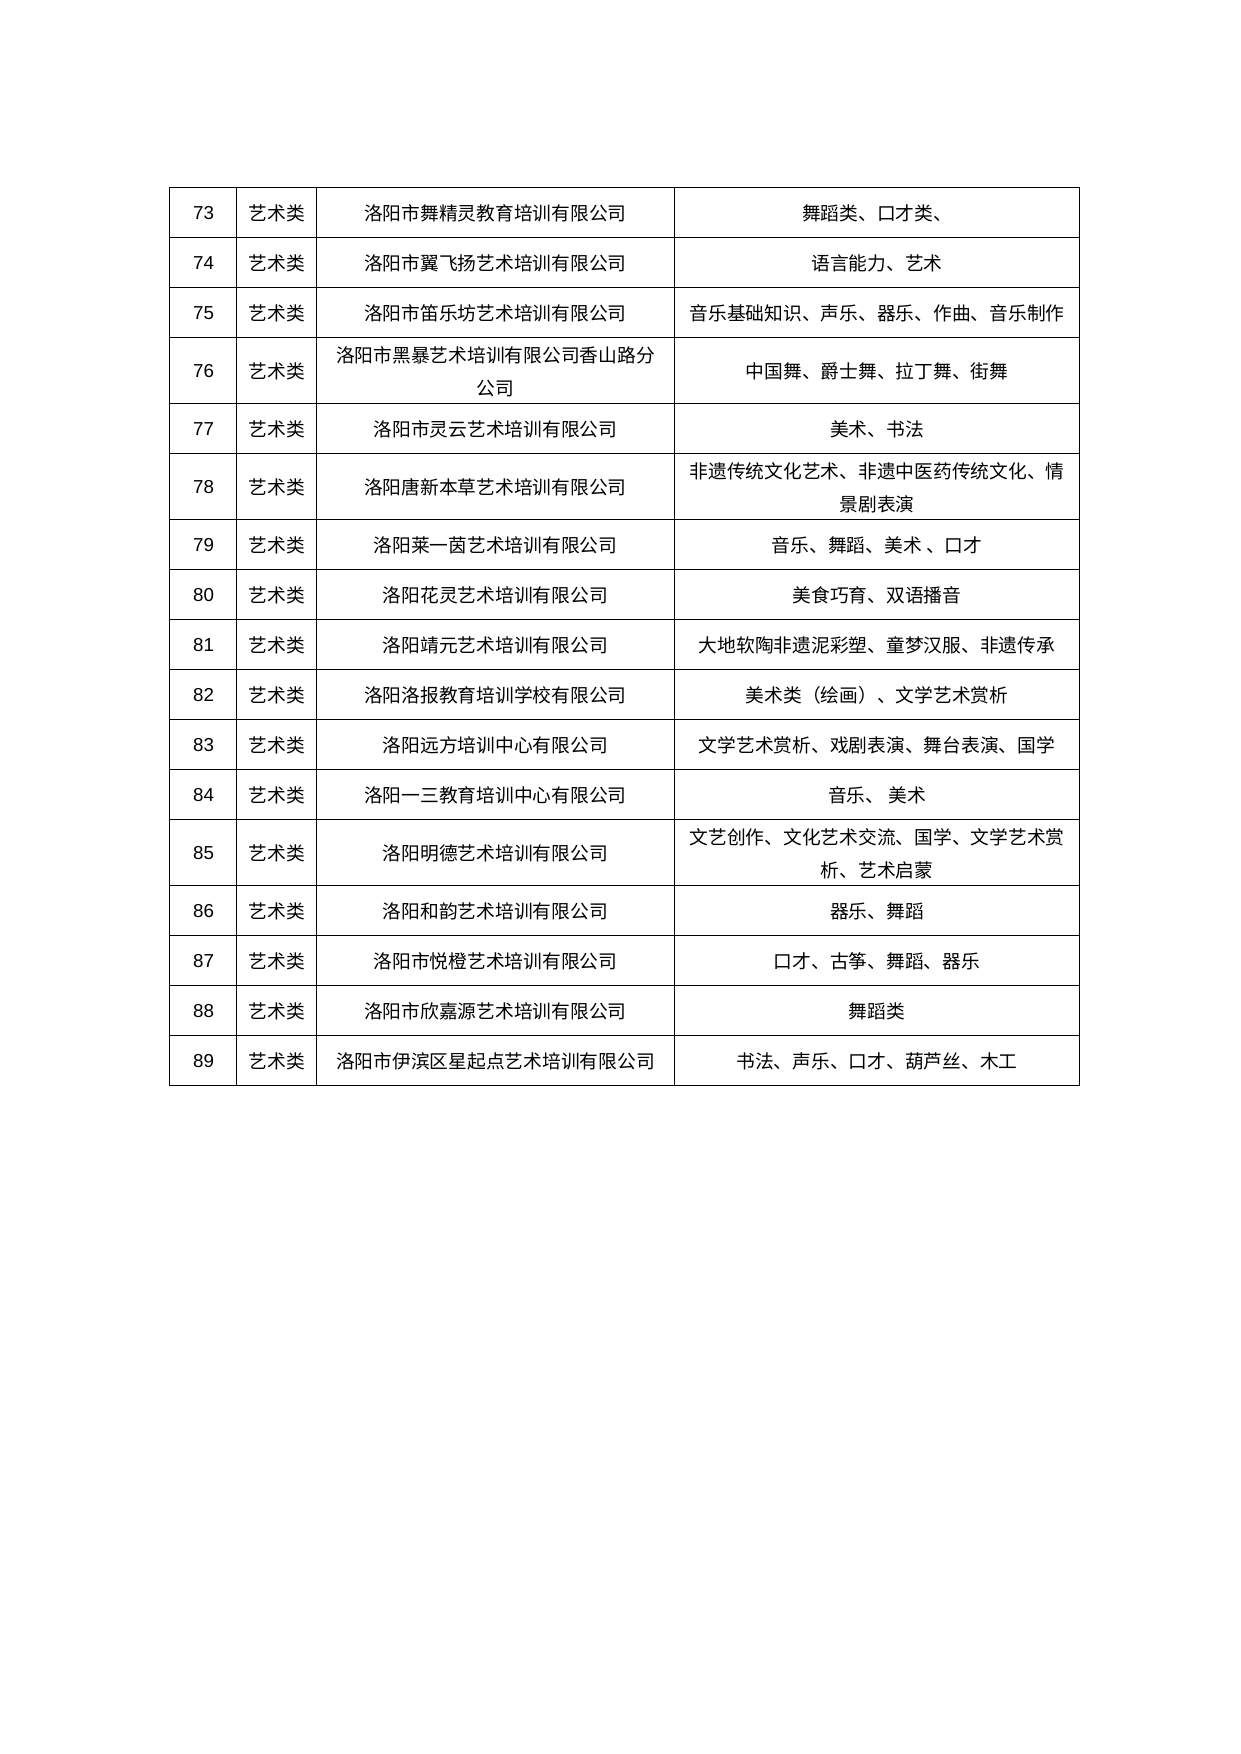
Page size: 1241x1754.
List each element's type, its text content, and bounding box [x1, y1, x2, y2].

table_cell 83 [170, 720, 236, 769]
table_cell 洛阳市舞精灵教育培训有限公司 [317, 188, 674, 237]
table_cell 88 [170, 986, 236, 1035]
table_cell 艺术类 [237, 620, 316, 669]
table_cell 文学艺术赏析、戏剧表演、舞台表演、国学 [675, 720, 1079, 769]
table_cell 81 [170, 620, 236, 669]
table_cell 艺术类 [237, 720, 316, 769]
table_cell 89 [170, 1036, 236, 1085]
table_cell 非遗传统文化艺术、非遗中医药传统文化、情景剧表演 [675, 454, 1079, 519]
table_cell 舞蹈类 [675, 986, 1079, 1035]
table_cell 77 [170, 404, 236, 453]
table_cell 艺术类 [237, 238, 316, 287]
table_cell 洛阳明德艺术培训有限公司 [317, 820, 674, 885]
table_cell 艺术类 [237, 986, 316, 1035]
table_cell 洛阳莱一茵艺术培训有限公司 [317, 520, 674, 569]
table_cell 艺术类 [237, 570, 316, 619]
table_cell 中国舞、爵士舞、拉丁舞、街舞 [675, 338, 1079, 403]
table_cell 洛阳和韵艺术培训有限公司 [317, 886, 674, 935]
table_cell 73 [170, 188, 236, 237]
table_cell 舞蹈类、口才类、 [675, 188, 1079, 237]
table_cell 洛阳市灵云艺术培训有限公司 [317, 404, 674, 453]
table_cell 74 [170, 238, 236, 287]
table_cell 艺术类 [237, 188, 316, 237]
table_cell 艺术类 [237, 670, 316, 719]
table_cell 78 [170, 454, 236, 519]
table_cell 75 [170, 288, 236, 337]
table_cell 艺术类 [237, 820, 316, 885]
table_cell 82 [170, 670, 236, 719]
table_cell 文艺创作、文化艺术交流、国学、文学艺术赏析、艺术启蒙 [675, 820, 1079, 885]
table_cell 76 [170, 338, 236, 403]
table_cell 84 [170, 770, 236, 819]
table_cell 艺术类 [237, 1036, 316, 1085]
table_cell 大地软陶非遗泥彩塑、童梦汉服、非遗传承 [675, 620, 1079, 669]
table_cell 音乐基础知识、声乐、器乐、作曲、音乐制作 [675, 288, 1079, 337]
table_cell 洛阳市悦橙艺术培训有限公司 [317, 936, 674, 985]
table_cell 87 [170, 936, 236, 985]
table_cell 艺术类 [237, 770, 316, 819]
table_cell 洛阳市欣嘉源艺术培训有限公司 [317, 986, 674, 1035]
table_cell 洛阳洛报教育培训学校有限公司 [317, 670, 674, 719]
table_cell 音乐、舞蹈、美术 、口才 [675, 520, 1079, 569]
table_cell 洛阳花灵艺术培训有限公司 [317, 570, 674, 619]
table_cell 美术、书法 [675, 404, 1079, 453]
table_cell 洛阳市翼飞扬艺术培训有限公司 [317, 238, 674, 287]
table_cell 艺术类 [237, 936, 316, 985]
table_cell 洛阳远方培训中心有限公司 [317, 720, 674, 769]
table_cell 口才、古筝、舞蹈、器乐 [675, 936, 1079, 985]
table_cell 美食巧育、双语播音 [675, 570, 1079, 619]
table_cell 艺术类 [237, 288, 316, 337]
table_cell 美术类（绘画）、文学艺术赏析 [675, 670, 1079, 719]
table_cell 洛阳一三教育培训中心有限公司 [317, 770, 674, 819]
table_cell 艺术类 [237, 886, 316, 935]
table_cell 洛阳唐新本草艺术培训有限公司 [317, 454, 674, 519]
table_cell 艺术类 [237, 520, 316, 569]
table_cell 艺术类 [237, 404, 316, 453]
table_cell 艺术类 [237, 454, 316, 519]
table_cell 洛阳市黑暴艺术培训有限公司香山路分公司 [317, 338, 674, 403]
table_cell 洛阳靖元艺术培训有限公司 [317, 620, 674, 669]
table_cell 艺术类 [237, 338, 316, 403]
table_cell 语言能力、艺术 [675, 238, 1079, 287]
table_cell 书法、声乐、口才、葫芦丝、木工 [675, 1036, 1079, 1085]
table_cell 85 [170, 820, 236, 885]
table_cell 洛阳市笛乐坊艺术培训有限公司 [317, 288, 674, 337]
table_cell 80 [170, 570, 236, 619]
table_cell 器乐、舞蹈 [675, 886, 1079, 935]
table_cell 86 [170, 886, 236, 935]
table_cell 79 [170, 520, 236, 569]
table_cell 洛阳市伊滨区星起点艺术培训有限公司 [317, 1036, 674, 1085]
table_cell 音乐、 美术 [675, 770, 1079, 819]
